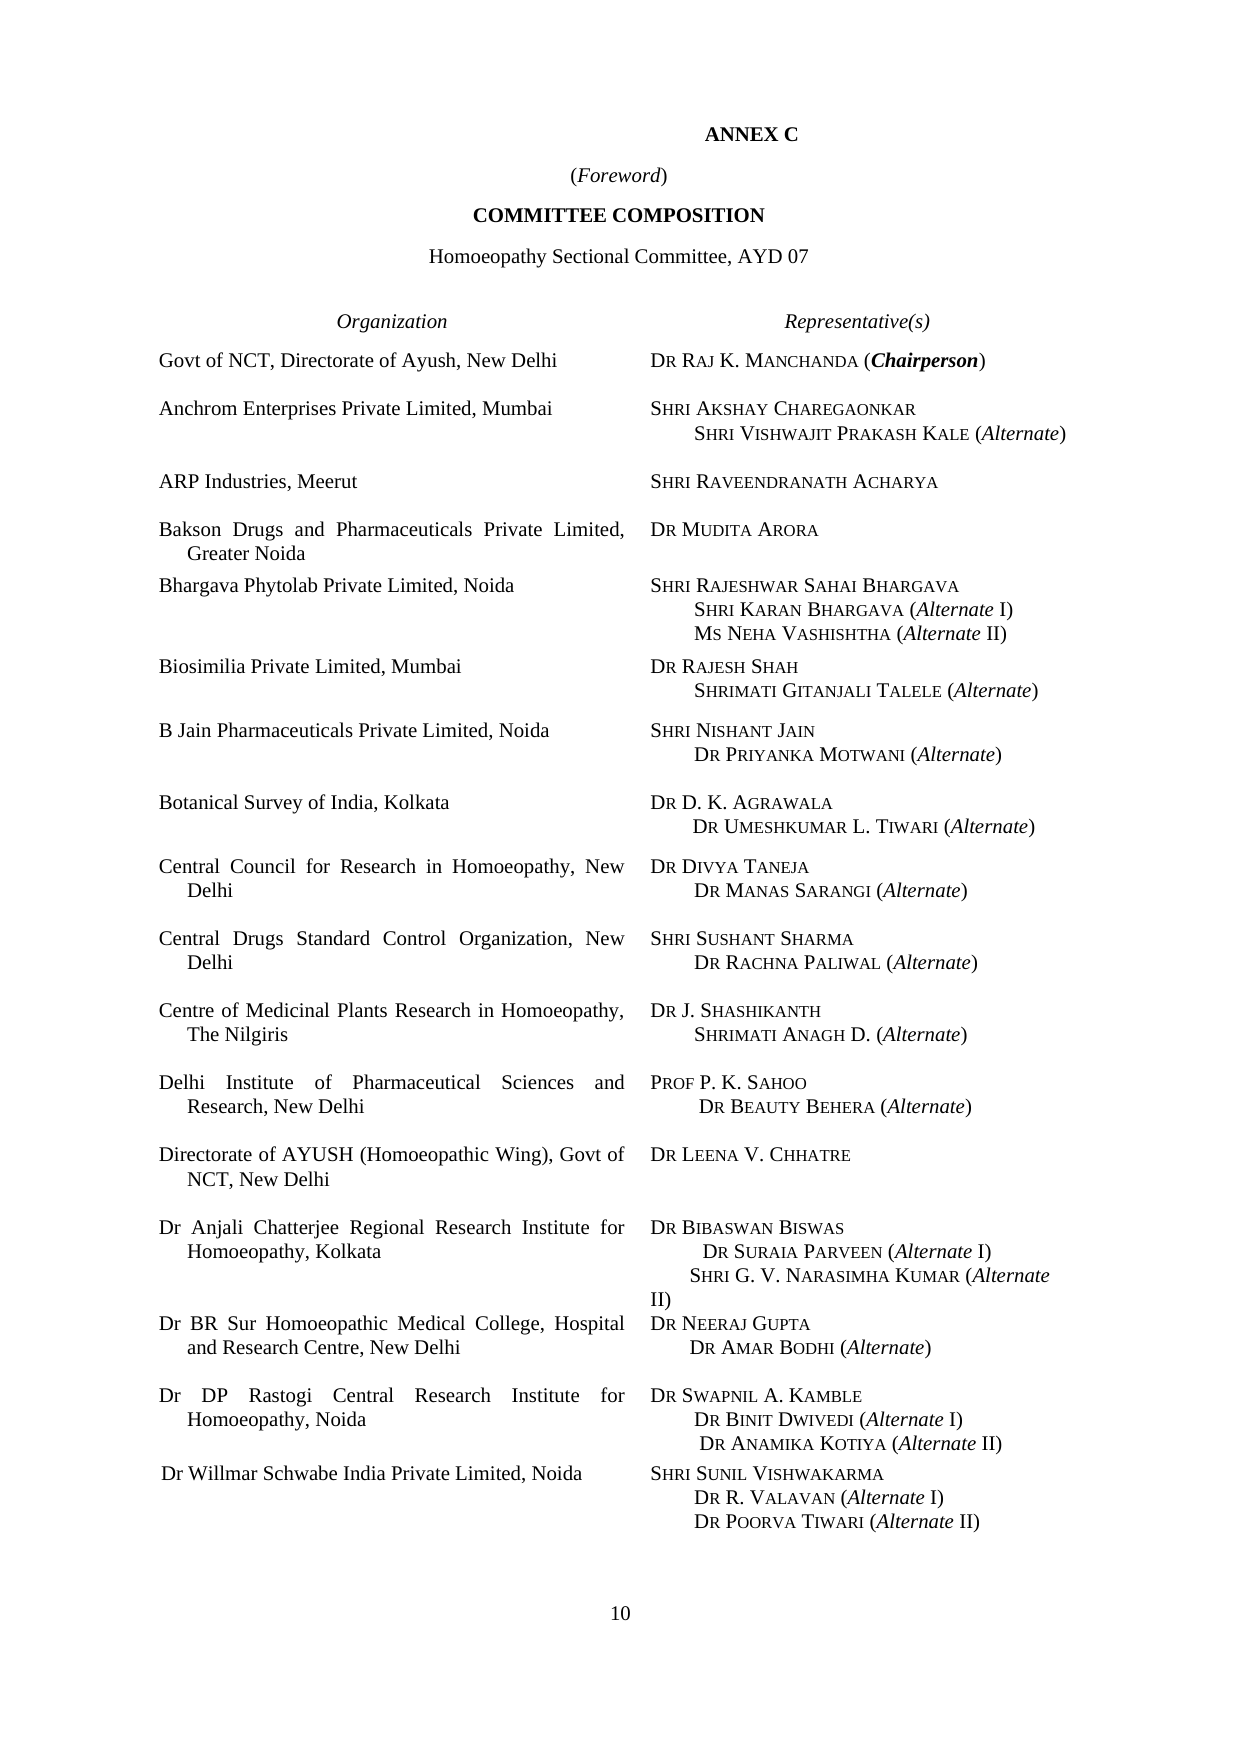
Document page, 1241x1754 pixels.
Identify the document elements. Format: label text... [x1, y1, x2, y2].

table_cell Central Drugs Standard Control Organization, New Delhi [150, 926, 639, 998]
table_cell Dr J. Shashikanth Shrimati Anagh D. (Alternate) [639, 998, 1080, 1070]
table_cell Bhargava Phytolab Private Limited, Noida [150, 573, 639, 654]
table_cell ARP Industries, Meerut [150, 445, 639, 517]
table_cell Shri Nishant Jain Dr Priyanka Motwani (Alternate) [639, 718, 1080, 790]
table_cell Dr Leena V. Chhatre [639, 1143, 1080, 1214]
table_cell Dr Anjali Chatterjee Regional Research Institute for Homoeopathy, Kolkata [150, 1215, 639, 1311]
table_cell Bakson Drugs and Pharmaceuticals Private Limited, Greater Noida [150, 517, 639, 573]
table_cell Delhi Institute of Pharmaceutical Sciences and Research, New Delhi [150, 1070, 639, 1142]
table_cell Anchrom Enterprises Private Limited, Mumbai [150, 372, 639, 444]
table_cell Dr Neeraj Gupta Dr Amar Bodhi (Alternate) [639, 1311, 1080, 1383]
table_cell Shri Rajeshwar Sahai Bhargava Shri Karan Bhargava (Alternate I) Ms Neha Vashishtha (Alternate II) [639, 573, 1080, 654]
table_cell Dr BR Sur Homoeopathic Medical College, Hospital and Research Centre, New Delhi [150, 1311, 639, 1383]
table_cell Directorate of AYUSH (Homoeopathic Wing), Govt of NCT, New Delhi [150, 1143, 639, 1214]
table_cell Dr Bibaswan Biswas Dr Suraia Parveen (Alternate I) Shri G. V. Narasimha Kumar (Alternate II) [639, 1215, 1080, 1311]
table_cell Central Council for Research in Homoeopathy, New Delhi [150, 854, 639, 926]
table_cell Botanical Survey of India, Kolkata [150, 790, 639, 854]
table_cell Shri Sunil Vishwakarma Dr R. Valavan (Alternate I) Dr Poorva Tiwari (Alternate II) [639, 1461, 1080, 1581]
text Homoeopathy Sectional Committee, AYD 07 [150, 244, 1087, 268]
table_cell Prof P. K. Sahoo Dr Beauty Behera (Alternate) [639, 1070, 1080, 1142]
table_cell Shri Raveendranath Acharya [639, 445, 1080, 517]
table_cell Dr Willmar Schwabe India Private Limited, Noida [150, 1461, 639, 1581]
table_cell Centre of Medicinal Plants Research in Homoeopathy, The Nilgiris [150, 998, 639, 1070]
table_cell Shri Akshay Charegaonkar Shri Vishwajit Prakash Kale (Alternate) [639, 372, 1080, 444]
text ANNEX C [416, 122, 1087, 146]
table_cell Govt of NCT, Directorate of Ayush, New Delhi [150, 348, 639, 372]
table_cell Dr Divya Taneja Dr Manas Sarangi (Alternate) [639, 854, 1080, 926]
table_cell Dr Mudita Arora [639, 517, 1080, 573]
table_cell Dr Raj K. Manchanda (Chairperson) [639, 348, 1080, 372]
table_header Organization [150, 309, 639, 348]
table_cell Dr DP Rastogi Central Research Institute for Homoeopathy, Noida [150, 1383, 639, 1461]
text COMMITTEE COMPOSITION [150, 203, 1087, 227]
table_cell Dr D. K. Agrawala Dr Umeshkumar L. Tiwari (Alternate) [639, 790, 1080, 854]
table_cell Shri Sushant Sharma Dr Rachna Paliwal (Alternate) [639, 926, 1080, 998]
table_cell Dr Rajesh Shah Shrimati Gitanjali Talele (Alternate) [639, 654, 1080, 718]
table_cell Dr Swapnil A. Kamble Dr Binit Dwivedi (Alternate I) Dr Anamika Kotiya (Alternate II) [639, 1383, 1080, 1461]
table_cell B Jain Pharmaceuticals Private Limited, Noida [150, 718, 639, 790]
text (Foreword) [150, 163, 1087, 187]
table_header Representative(s) [639, 309, 1080, 348]
table_cell Biosimilia Private Limited, Mumbai [150, 654, 639, 718]
